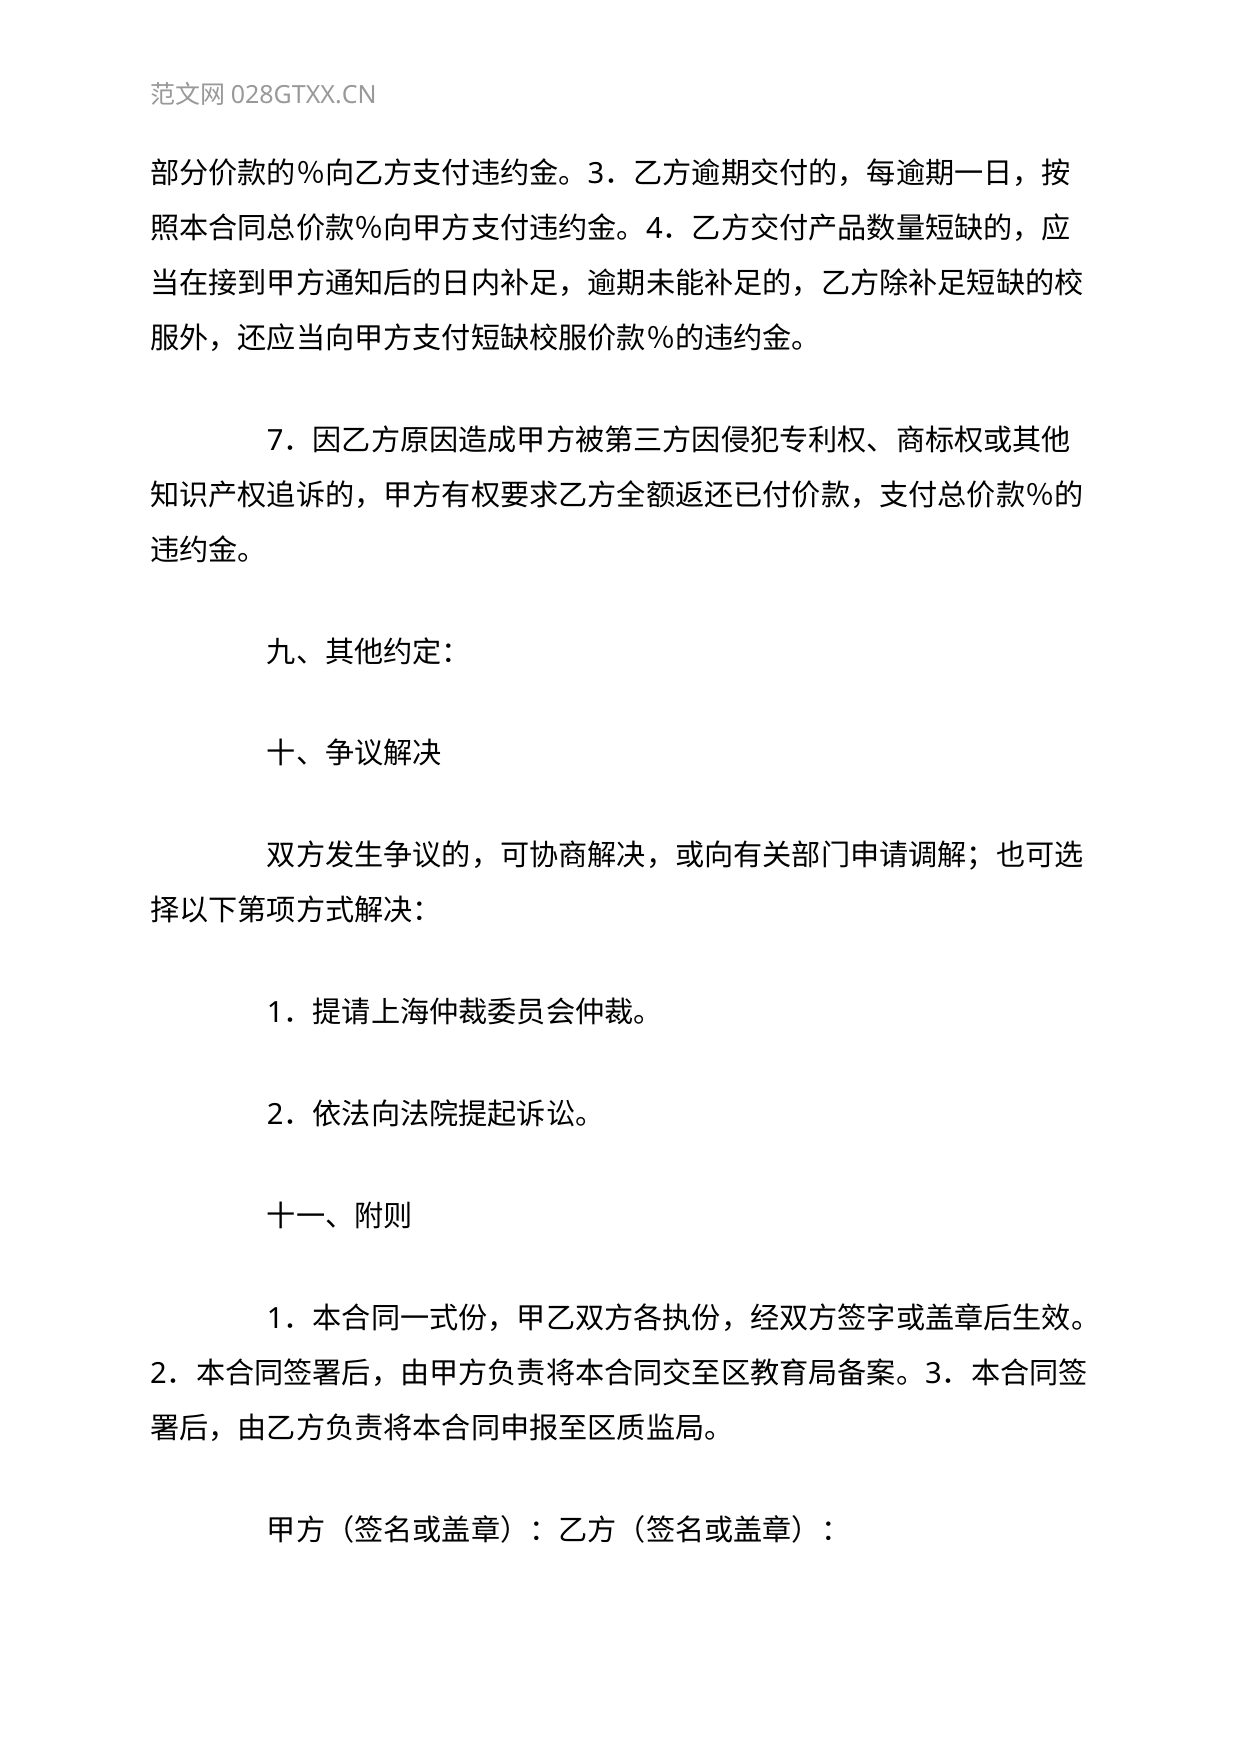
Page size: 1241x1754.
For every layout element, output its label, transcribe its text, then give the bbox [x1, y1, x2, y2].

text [150, 150, 1090, 357]
text 甲方（签名或盖章）：乙方（签名或盖章）： [150, 1506, 1090, 1548]
text 双方发生争议的，可协商解决，或向有关部门申请调解；也可选择以下第项方式解决： [150, 832, 1090, 929]
text 九、其他约定： [150, 628, 1090, 671]
text 1．提请上海仲裁委员会仲裁。 [150, 988, 1090, 1031]
text 2．依法向法院提起诉讼。 [150, 1091, 1090, 1133]
text 1．本合同一式份，甲乙双方各执份，经双方签字或盖章后生效。2．本合同签署后，由甲方负责将本合同交至区教育局备案。3．本合同签署后，由乙方负责将本合同申报至区质监局。 [150, 1294, 1090, 1447]
text 十一、附则 [150, 1192, 1090, 1235]
text 十、争议解决 [150, 730, 1090, 772]
text 7．因乙方原因造成甲方被第三方因侵犯专利权、商标权或其他知识产权追诉的，甲方有权要求乙方全额返还已付价款，支付总价款％的违约金。 [150, 417, 1090, 569]
